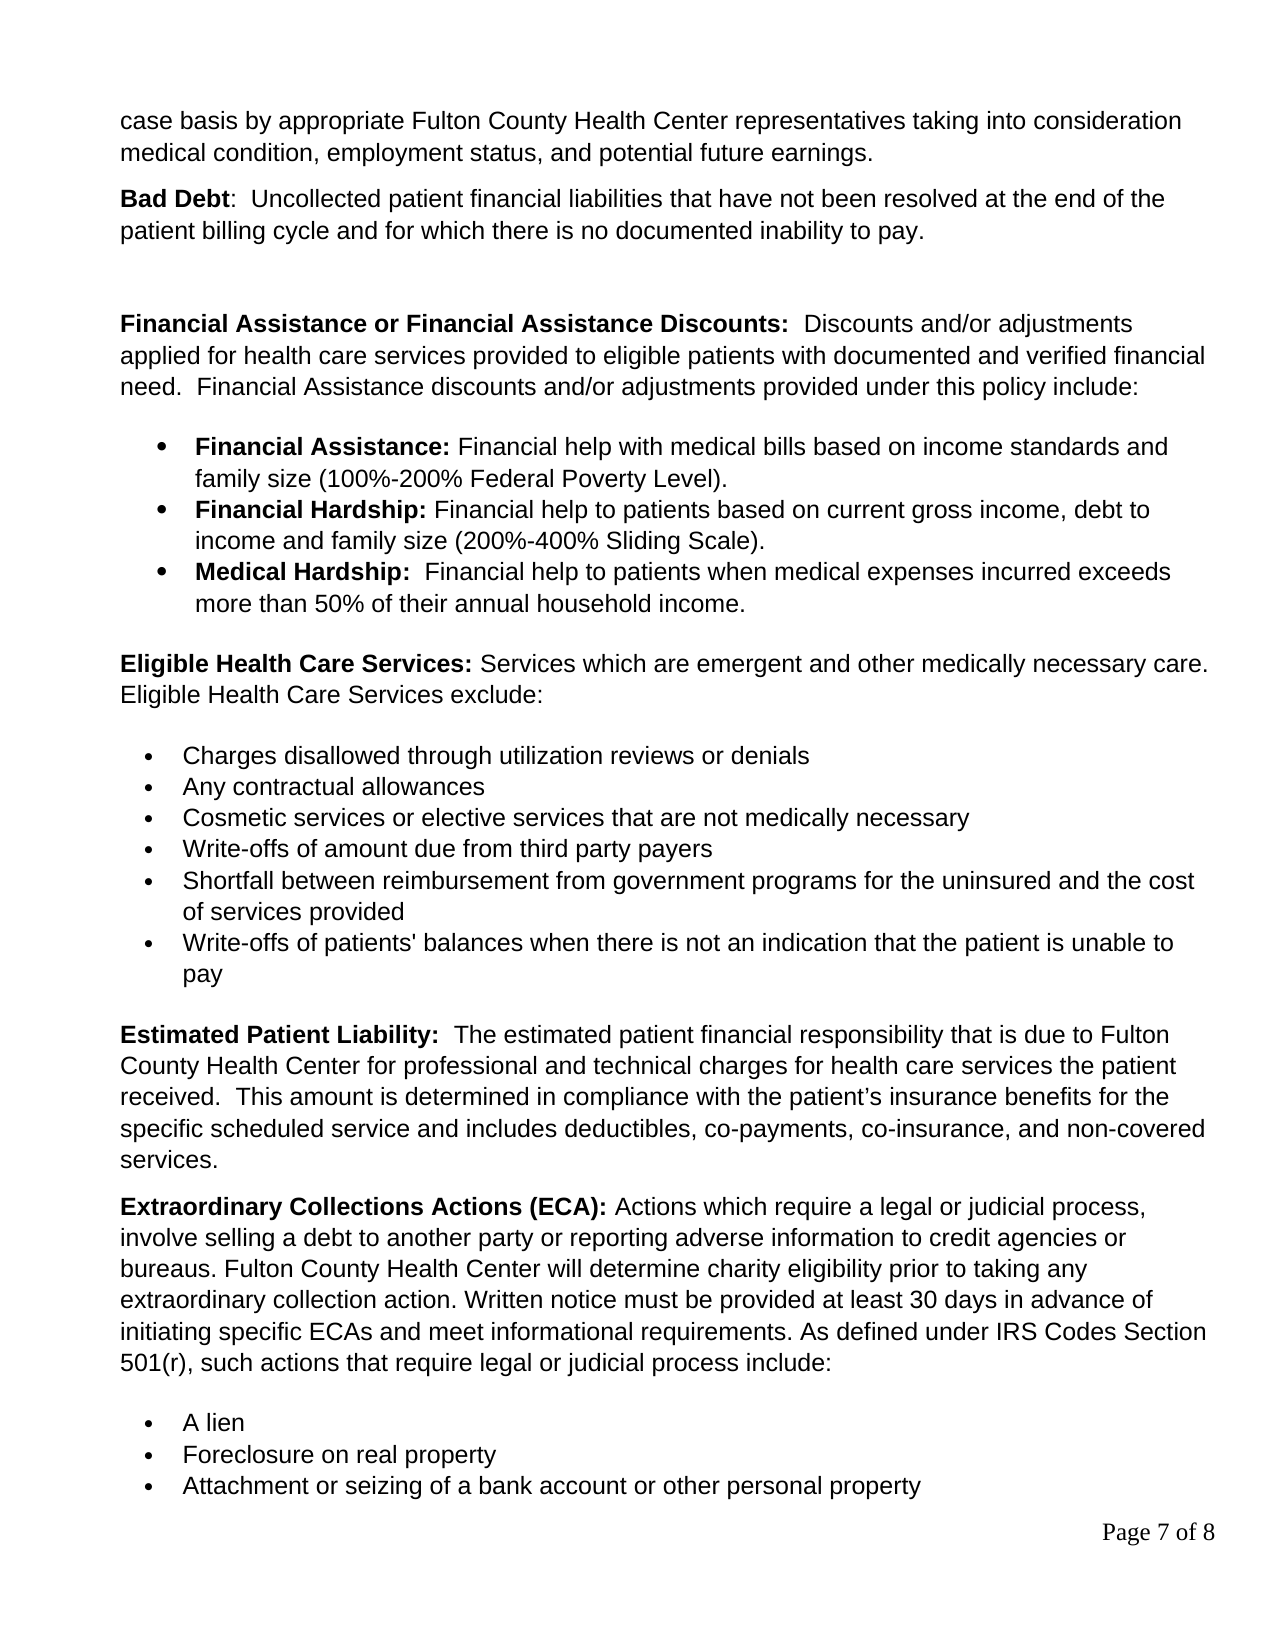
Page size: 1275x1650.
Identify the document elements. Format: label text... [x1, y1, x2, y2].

list Attachment or seizing of a bank account or other personal property [145, 1468, 1215, 1499]
list Medical Hardship: Financial help to patients when medical expenses incurred exceeds more than 50% of their annual household income. [157, 555, 1215, 617]
text Financial Assistance or Financial Assistance Discounts: Discounts and/or adjustments applied for health care services provided to eligible patients with documented and verified financial need. Financial Assistance discounts and/or adjustments provided under this policy include: [120, 307, 1215, 401]
list Any contractual allowances [145, 769, 1215, 801]
list Cosmetic services or elective services that are not medically necessary [145, 801, 1215, 832]
list Foreclosure on real property [145, 1437, 1215, 1468]
list Shortfall between reimbursement from government programs for the uninsured and the cost of services provided [145, 863, 1215, 926]
list Write-offs of patients' balances when there is not an indication that the patient is unable to pay [145, 926, 1215, 988]
text Extraordinary Collections Actions (ECA): Actions which require a legal or judicial process, involve selling a debt to another party or reporting adverse information to credit agencies or bureaus. Fulton County Health Center will determine charity eligibility prior to taking any extraordinary collection action. Written notice must be provided at least 30 days in advance of initiating specific ECAs and meet informational requirements. As defined under IRS Codes Section 501(r), such actions that require legal or judicial process include: [120, 1189, 1215, 1377]
text Eligible Health Care Services: Services which are emergent and other medically necessary care. Eligible Health Care Services exclude: [120, 646, 1215, 709]
list Financial Assistance: Financial help with medical bills based on income standards and family size (100%-200% Federal Poverty Level). [157, 430, 1215, 492]
list Charges disallowed through utilization reviews or denials [145, 738, 1215, 769]
list A lien [145, 1406, 1215, 1437]
list Write-offs of amount due from third party payers [145, 832, 1215, 863]
text Estimated Patient Liability: The estimated patient financial responsibility that is due to Fulton County Health Center for professional and technical charges for health care services the patient received. This amount is determined in compliance with the patient’s insurance benefits for the specific scheduled service and includes deductibles, co-payments, co-insurance, and non-covered services. [120, 1017, 1215, 1173]
text Bad Debt: Uncollected patient financial liabilities that have not been resolved at the end of the patient billing cycle and for which there is no documented inability to pay. [120, 182, 1215, 244]
list Financial Hardship: Financial help to patients based on current gross income, debt to income and family size (200%-400% Sliding Scale). [157, 492, 1215, 555]
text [120, 104, 1215, 166]
